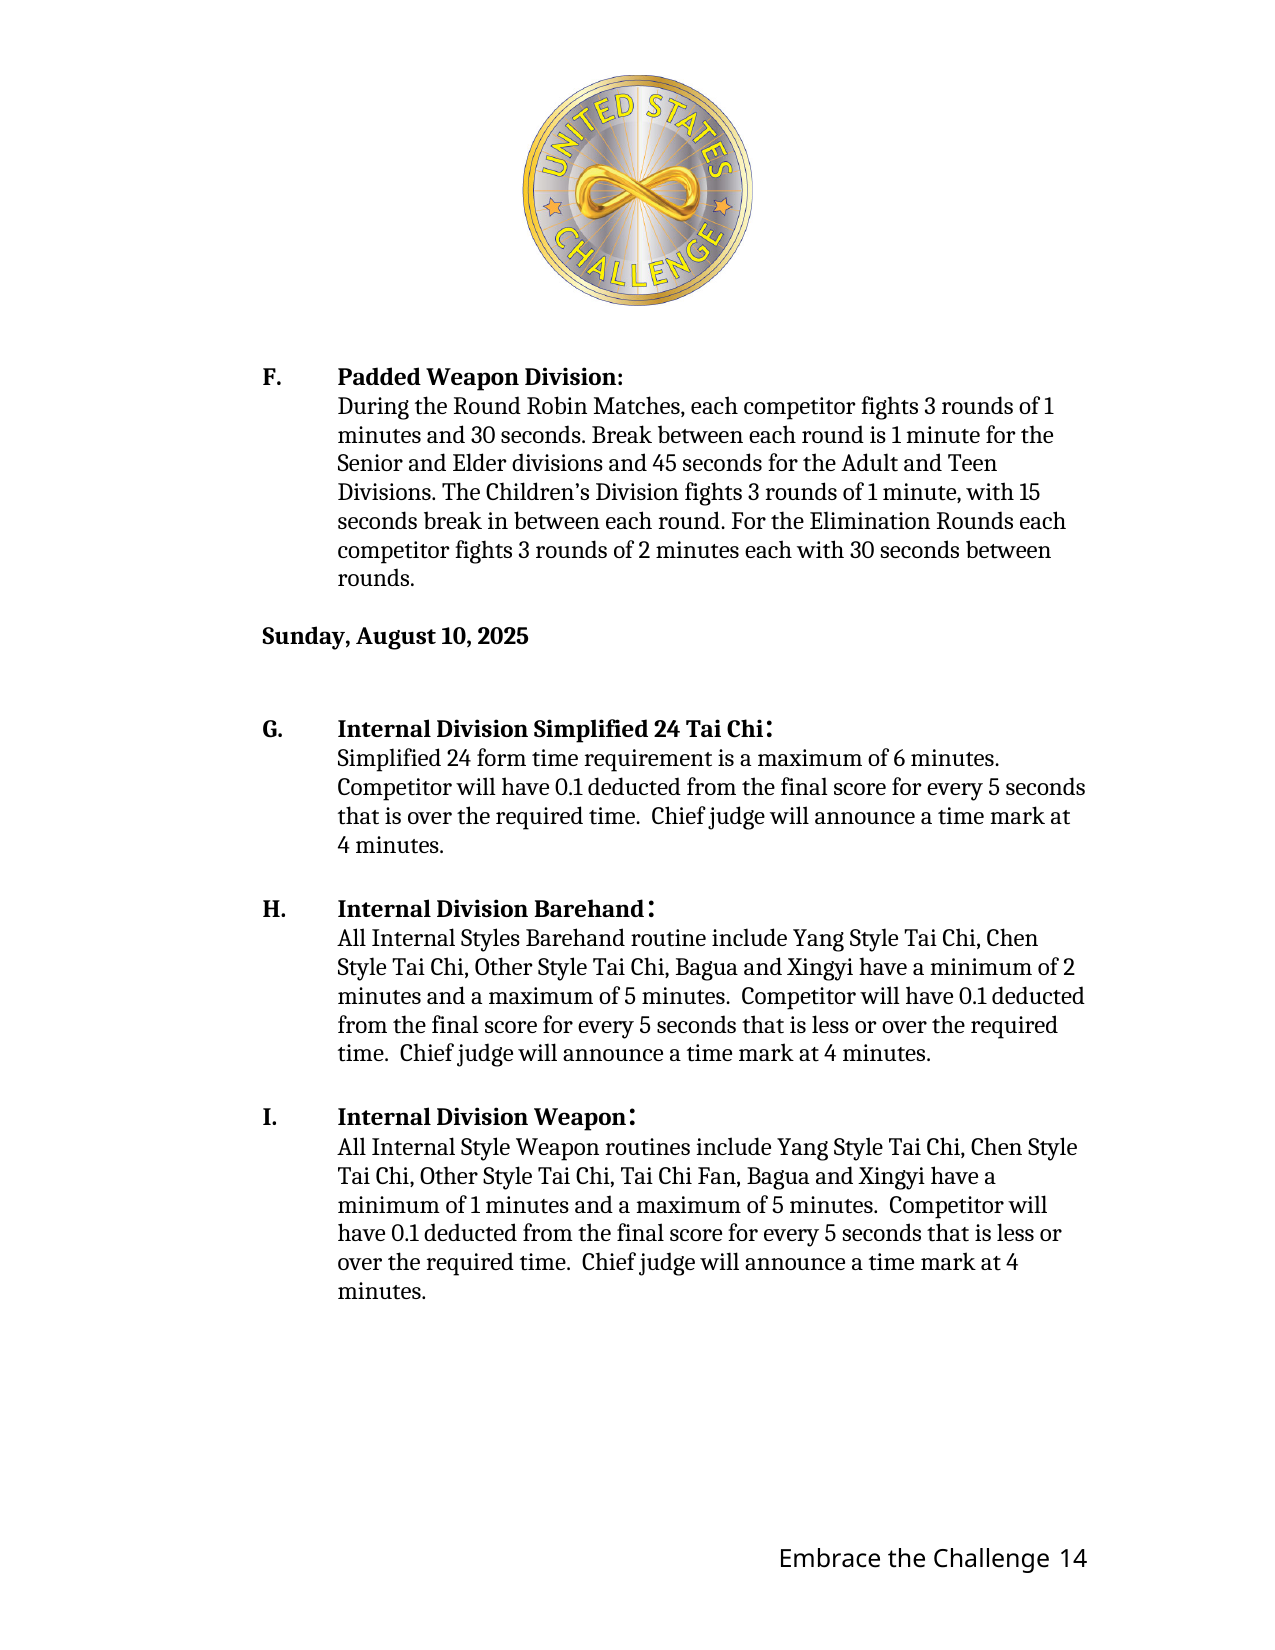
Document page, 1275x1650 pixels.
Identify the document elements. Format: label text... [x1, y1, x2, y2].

list All Internal Styles Barehand routine include Yang Style Tai Chi, Chen Style Tai Chi, Other Style Tai Chi, Bagua and Xingyi have a minimum of 2 minutes and a maximum of 5 minutes. Competitor will have 0.1 deducted from the final score for every 5 seconds that is less or over the required time. Chief judge will announce a time mark at 4 minutes. [337, 924, 1087, 1068]
list All Internal Style Weapon routines include Yang Style Tai Chi, Chen Style Tai Chi, Other Style Tai Chi, Tai Chi Fan, Bagua and Xingyi have a minimum of 1 minutes and a maximum of 5 minutes. Competitor will have 0.1 deducted from the final score for every 5 seconds that is less or over the required time. Chief judge will announce a time mark at 4 minutes. [337, 1133, 1087, 1306]
list Internal Division Barehand： [262, 888, 1087, 924]
list During the Round Robin Matches, each competitor fights 3 rounds of 1 minutes and 30 seconds. Break between each round is 1 minute for the Senior and Elder divisions and 45 seconds for the Adult and Teen Divisions. The Children’s Division fights 3 rounds of 1 minute, with 15 seconds break in between each round. For the Elimination Rounds each competitor fights 3 rounds of 2 minutes each with 30 seconds between rounds. [415, 392, 1087, 593]
list Simplified 24 form time requirement is a maximum of 6 minutes. Competitor will have 0.1 deducted from the final score for every 5 seconds that is over the required time. Chief judge will announce a time mark at 4 minutes. [337, 744, 1087, 859]
text Sunday, August 10, 2025 [187, 622, 1087, 651]
list Padded Weapon Division: [262, 363, 1087, 392]
picture [522, 75, 753, 306]
list Internal Division Simplified 24 Tai Chi： [262, 708, 1087, 744]
list Internal Division Weapon： [262, 1097, 1087, 1133]
